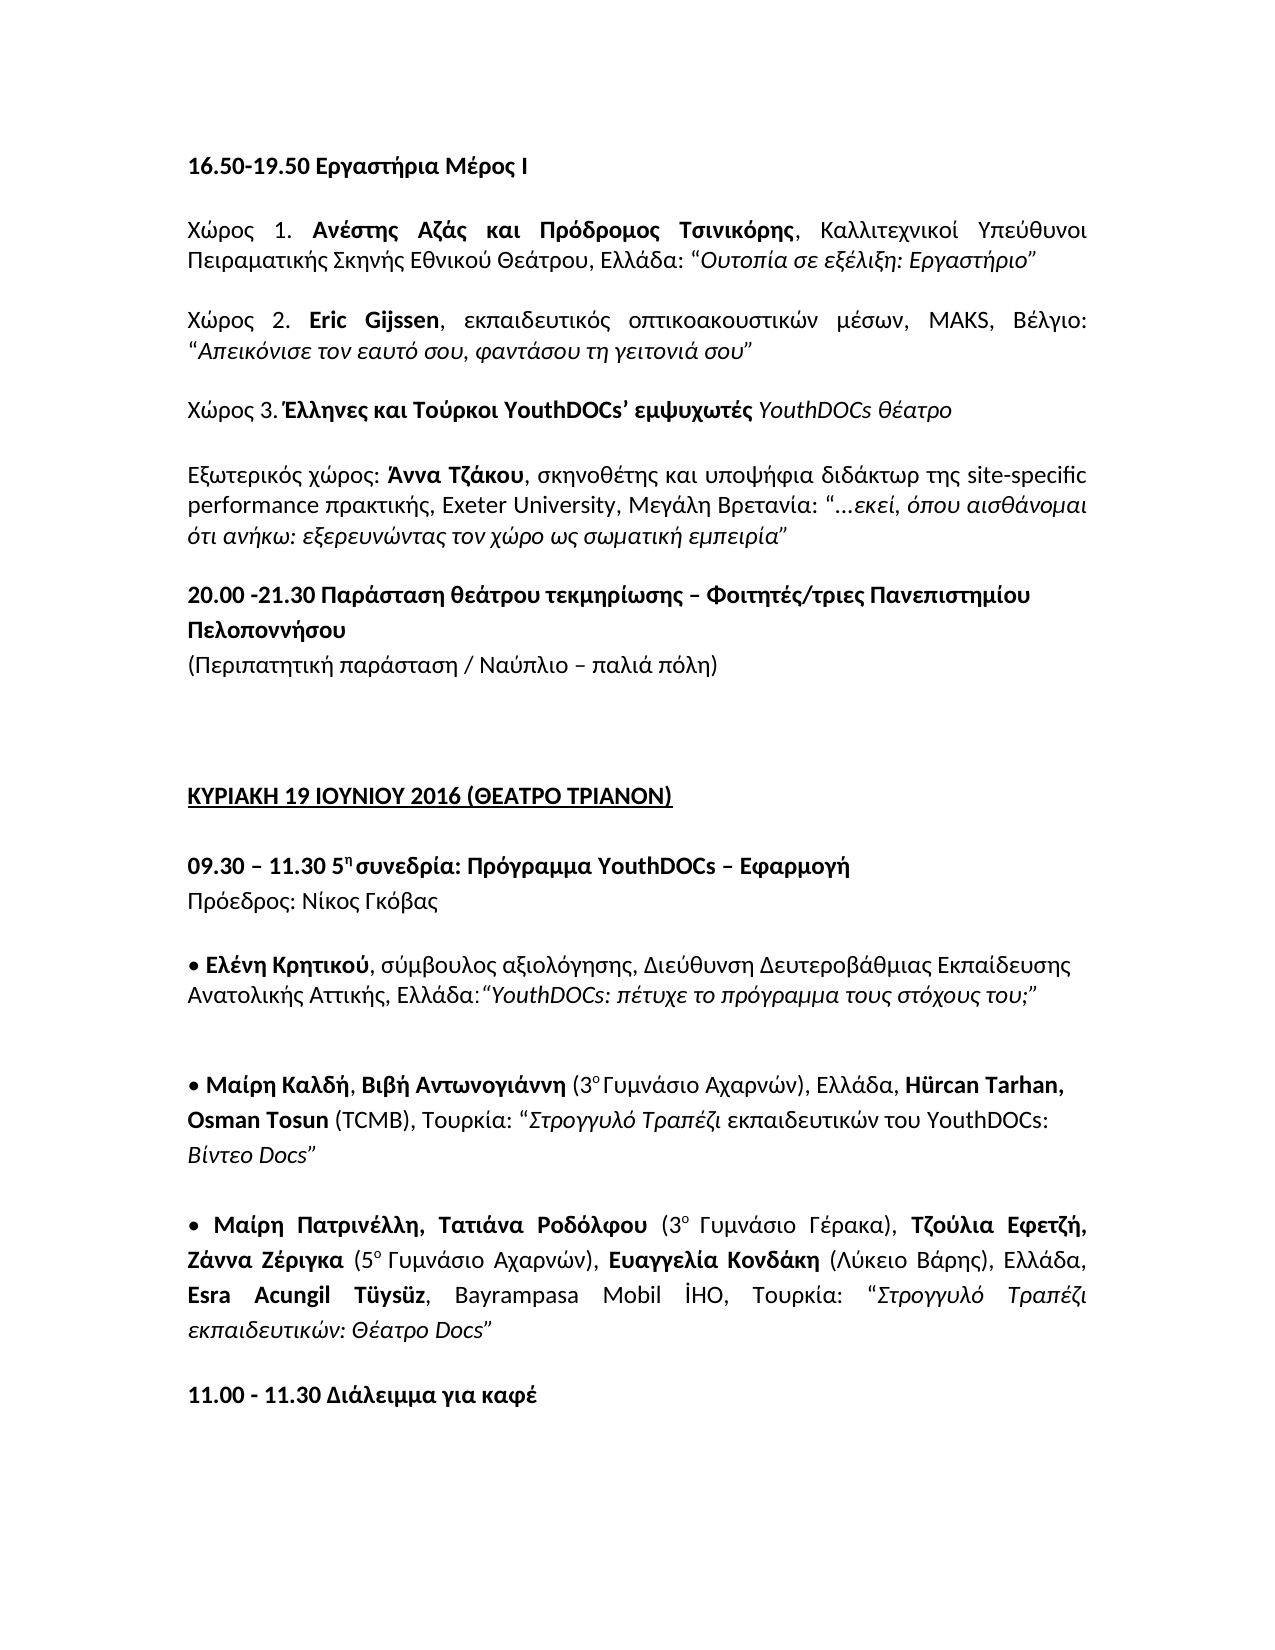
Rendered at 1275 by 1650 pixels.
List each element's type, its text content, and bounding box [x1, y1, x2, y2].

text 11.00 - 11.30 Διάλειμμα για καφέ [187, 1380, 1087, 1410]
text • Ελένη Κρητικού, σύμβουλος αξιολόγησης, Διεύθυνση Δευτεροβάθμιας Εκπαίδευσης Ανατολικής Αττικής, Ελλάδα:“YouthDOCs: πέτυχε το πρόγραμμα τους στόχους του;” [187, 949, 1087, 1010]
text Εξωτερικός χώρος: Άννα Τζάκου, σκηνοθέτης και υποψήφια διδάκτωρ της site-specific performance πρακτικής, Exeter University, Μεγάλη Βρετανία: “...εκεί, όπου αισθάνομαι ότι ανήκω: εξερευνώντας τον χώρο ως σωματική εμπειρία” [187, 459, 1087, 550]
text (Περιπατητική παράσταση / Ναύπλιο – παλιά πόλη) [187, 649, 1087, 680]
text 20.00 -21.30 Παράσταση θεάτρου τεκμηρίωσης – Φοιτητές/τριες Πανεπιστημίου Πελοποννήσου [187, 579, 1087, 645]
text ΚΥΡΙΑΚΗ 19 ΙΟΥΝΙΟΥ 2016 (ΘΕΑΤΡΟ ΤΡΙΑΝΟΝ) [187, 780, 1087, 810]
text • Μαίρη Πατρινέλλη, Τατιάνα Ροδόλφου (3ο Γυμνάσιο Γέρακα), Τζούλια Εφετζή, Ζάννα Ζέριγκα (5ο Γυμνάσιο Αχαρνών), Ευαγγελία Κονδάκη (Λύκειο Βάρης), Ελλάδα, Esra Acungil Tüysüz, Bayrampasa Mobil İHO, Τουρκία: “Στρογγυλό Τραπέζι εκπαιδευτικών: Θέατρο Docs” [187, 1209, 1087, 1345]
text • Μαίρη Καλδή, Βιβή Αντωνογιάννη (3ο Γυμνάσιο Αχαρνών), Ελλάδα, Hürcan Τarhan, Osman Tosun (TCMB), Τουρκία: “Στρογγυλό Τραπέζι εκπαιδευτικών του YouthDOCs: Βίντεο Docs” [187, 1069, 1087, 1170]
text 09.30 – 11.30 5η συνεδρία: Πρόγραμμα YouthDOCs – Εφαρμογή [187, 850, 1087, 880]
text 16.50-19.50 Εργαστήρια Μέρος I [187, 150, 1087, 181]
text Πρόεδρος: Νίκος Γκόβας [187, 885, 1087, 915]
text Χώρος 2. Eric Gijssen, εκπαιδευτικός οπτικοακουστικών μέσων, MAKS, Βέλγιο: “Απεικόνισε τον εαυτό σου, φαντάσου τη γειτονιά σου” [187, 304, 1087, 365]
text Χώρος 3. Έλληνες και Τούρκοι YouthDOCs’ εμψυχωτές YouthDOCs θέατρο [187, 394, 1087, 425]
text Χώρος 1. Ανέστης Αζάς και Πρόδρομος Τσινικόρης, Καλλιτεχνικοί Υπεύθυνοι Πειραματικής Σκηνής Εθνικού Θεάτρου, Ελλάδα: “Ουτοπία σε εξέλιξη: Εργαστήριο” [187, 214, 1087, 275]
